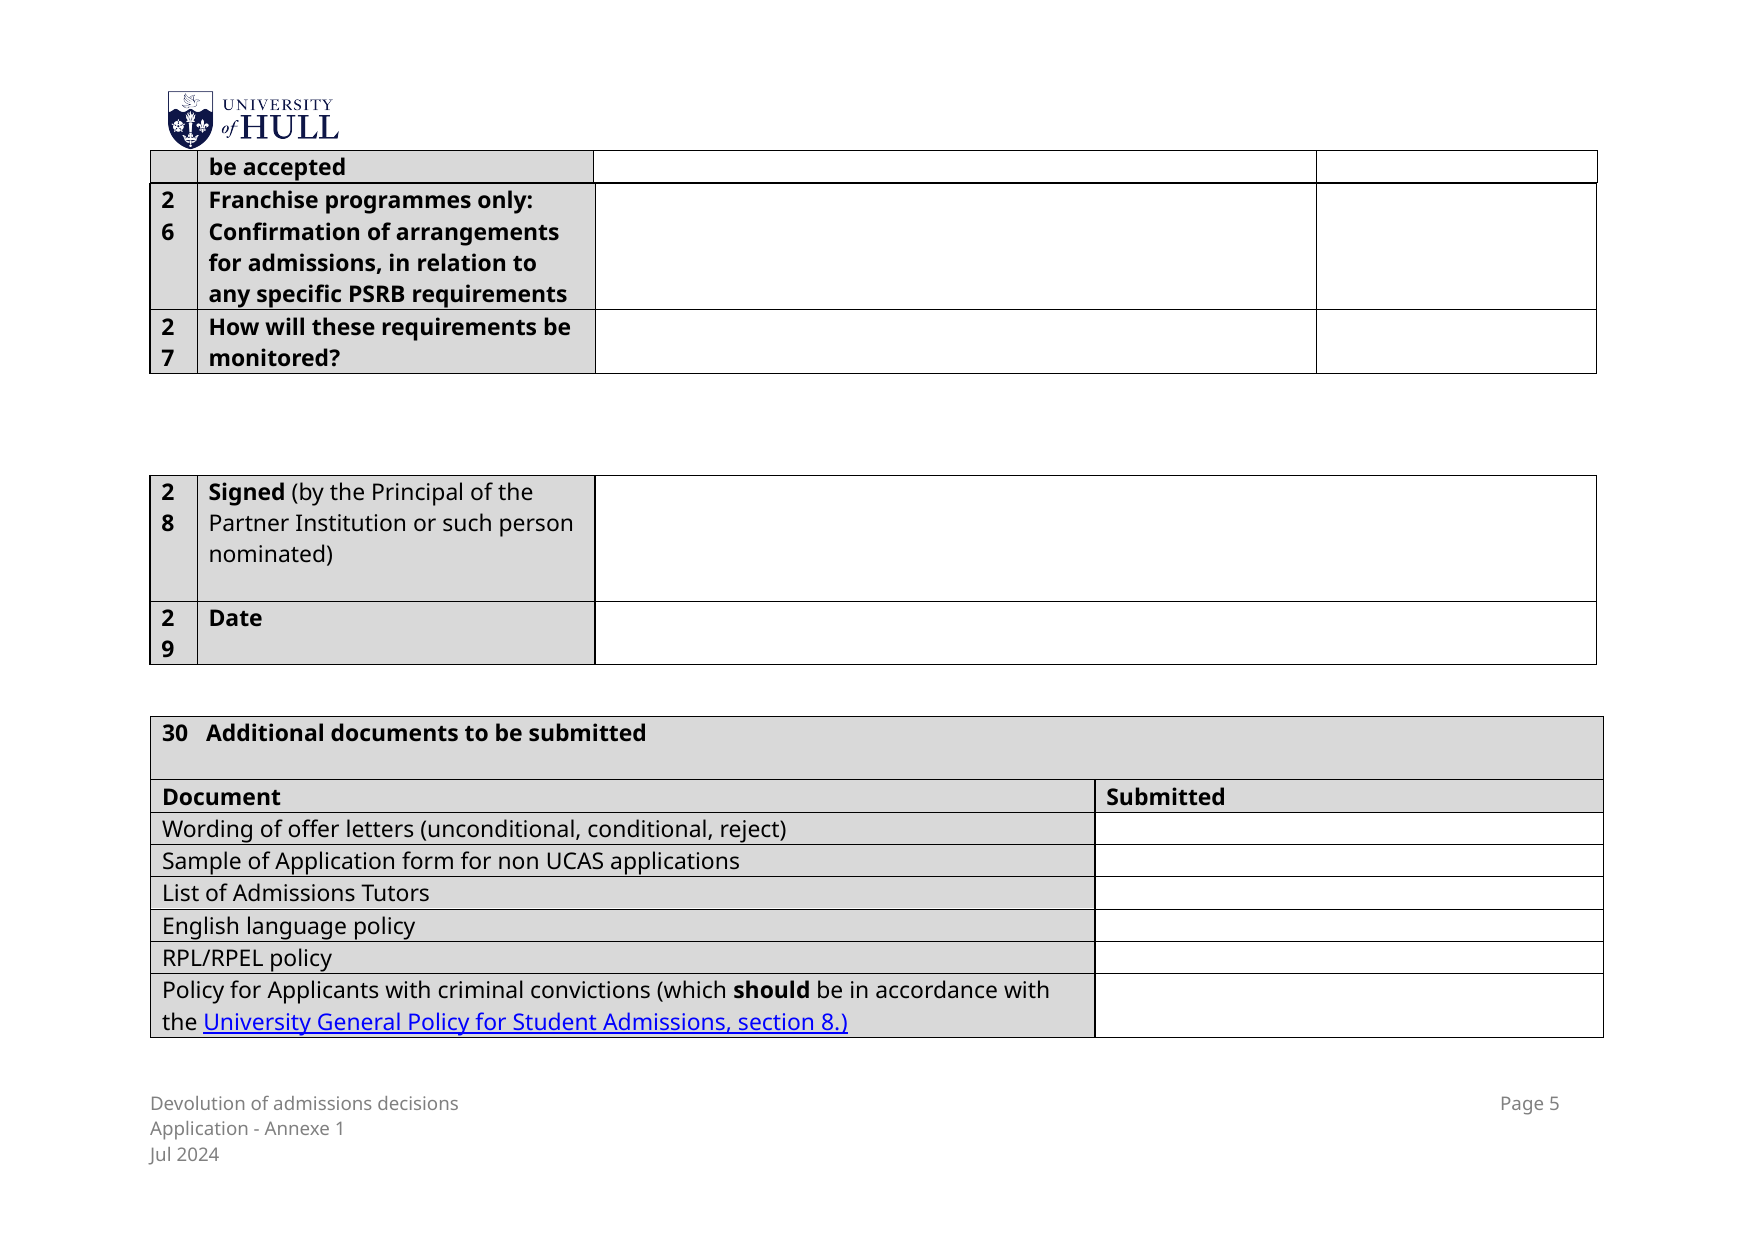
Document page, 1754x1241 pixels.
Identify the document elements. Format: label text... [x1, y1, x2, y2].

table_cell Document [151, 780, 1094, 812]
picture [150, 73, 357, 150]
table_cell Confirmation that late applications (beyond 14 days of the course start date) will not be accepted [198, 151, 593, 182]
table_header Franchise programmes only: Confirmation of arrangements for admissions, in relation to any specific PSRB requirements [198, 184, 595, 309]
table_cell 25 [151, 151, 197, 182]
table_cell Sample of Application form for non UCAS applications [151, 845, 1094, 876]
table_header [596, 184, 1316, 309]
table_cell English language policy [151, 910, 1094, 941]
table_cell [596, 310, 1316, 373]
table_header [1317, 184, 1596, 309]
table_cell [1096, 845, 1603, 876]
table_cell Wording of offer letters (unconditional, conditional, reject) [151, 813, 1094, 844]
table_cell [1096, 813, 1603, 844]
table_cell [1317, 151, 1597, 182]
table_cell [1096, 877, 1603, 908]
table_cell How will these requirements be monitored? [198, 310, 595, 373]
table_cell [1317, 310, 1596, 373]
table_header 30 Additional documents to be submitted [151, 717, 1603, 779]
table_cell [1096, 910, 1603, 941]
table_cell RPL/RPEL policy [151, 942, 1094, 973]
table_cell Submitted [1096, 780, 1603, 812]
table_header 26 [151, 184, 197, 309]
table_cell [1096, 942, 1603, 973]
table_cell Date [198, 602, 594, 664]
table_cell 27 [151, 310, 197, 373]
table_cell 29 [151, 602, 197, 664]
table_cell Policy for Applicants with criminal convictions (which should be in accordance with the University General Policy for Student Admissions, section 8.) [151, 974, 1094, 1037]
table_cell [1096, 974, 1603, 1037]
table_cell [594, 151, 1316, 182]
table_cell List of Admissions Tutors [151, 877, 1094, 908]
table_cell [596, 602, 1596, 664]
table_header [596, 476, 1596, 601]
table_header Signed (by the Principal of the Partner Institution or such person nominated) [198, 476, 594, 601]
table_header 28 [151, 476, 197, 601]
